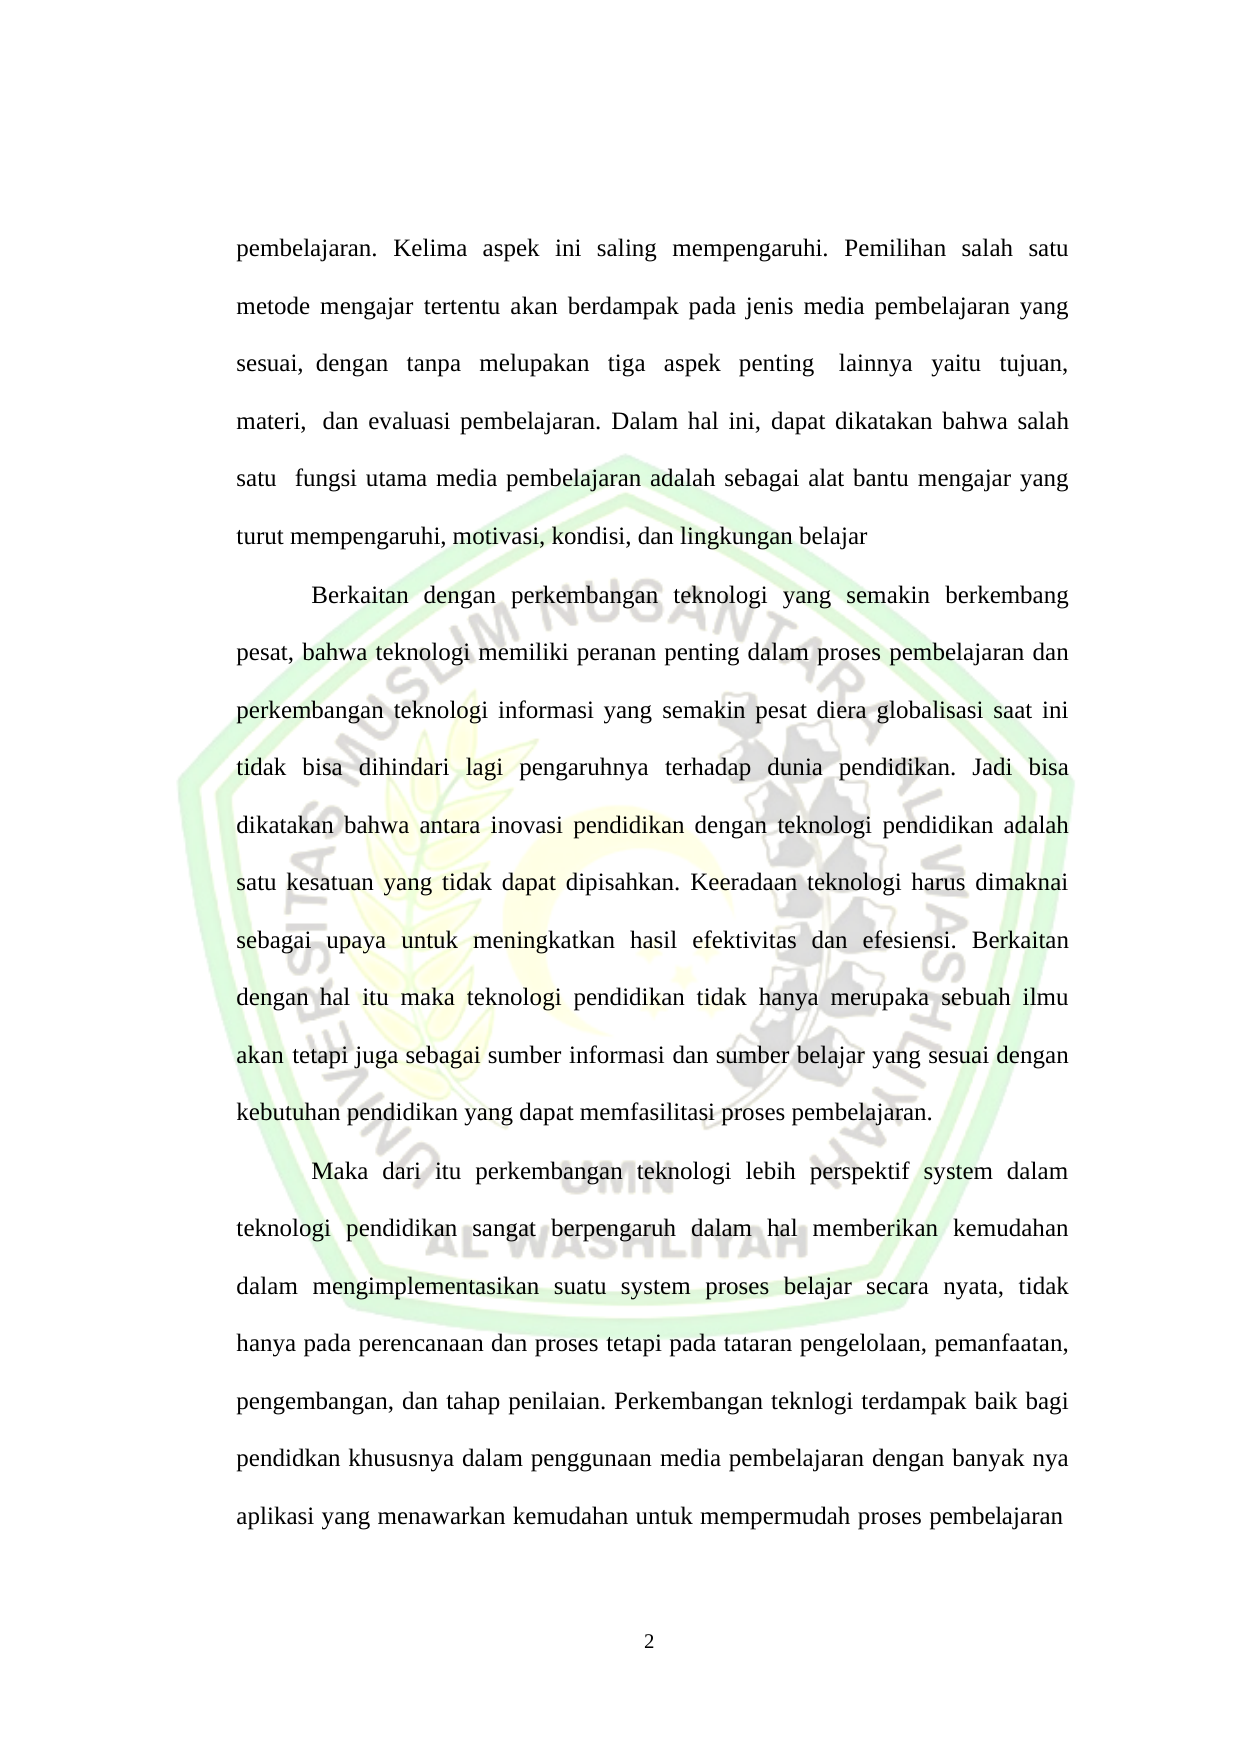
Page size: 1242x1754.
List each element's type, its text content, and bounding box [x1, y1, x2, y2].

text Berkaitan dengan perkembangan teknologi yang semakin berkembang pesat, bahwa teknologi memiliki peranan penting dalam proses pembelajaran dan perkembangan teknologi informasi yang semakin pesat diera globalisasi saat ini tidak bisa dihindari lagi pengaruhnya terhadap dunia pendidikan. Jadi bisa dikatakan bahwa antara inovasi pendidikan dengan teknologi pendidikan adalah satu kesatuan yang tidak dapat dipisahkan. Keeradaan teknologi harus dimaknai sebagai upaya untuk meningkatkan hasil efektivitas dan efesiensi. Berkaitan dengan hal itu maka teknologi pendidikan tidak hanya merupaka sebuah ilmu akan tetapi juga sebagai sumber informasi dan sumber belajar yang sesuai dengan kebutuhan pendidikan yang dapat memfasilitasi proses pembelajaran. [236, 580, 1069, 1126]
text Maka dari itu perkembangan teknologi lebih perspektif system dalam teknologi pendidikan sangat berpengaruh dalam hal memberikan kemudahan dalam mengimplementasikan suatu system proses belajar secara nyata, tidak hanya pada perencanaan dan proses tetapi pada tataran pengelolaan, pemanfaatan, pengembangan, dan tahap penilaian. Perkembangan teknlogi terdampak baik bagi pendidkan khususnya dalam penggunaan media pembelajaran dengan banyak nya aplikasi yang menawarkan kemudahan untuk mempermudah proses pembelajaran [236, 1156, 1069, 1529]
text pembelajaran. Kelima aspek ini saling mempengaruhi. Pemilihan salah satu metode mengajar tertentu akan berdampak pada jenis media pembelajaran yang sesuai, dengan tanpa melupakan tiga aspek penting lainnya yaitu tujuan, materi, dan evaluasi pembelajaran. Dalam hal ini, dapat dikatakan bahwa salah satu fungsi utama media pembelajaran adalah sebagai alat bantu mengajar yang turut mempengaruhi, motivasi, kondisi, dan lingkungan belajar [236, 233, 1069, 550]
